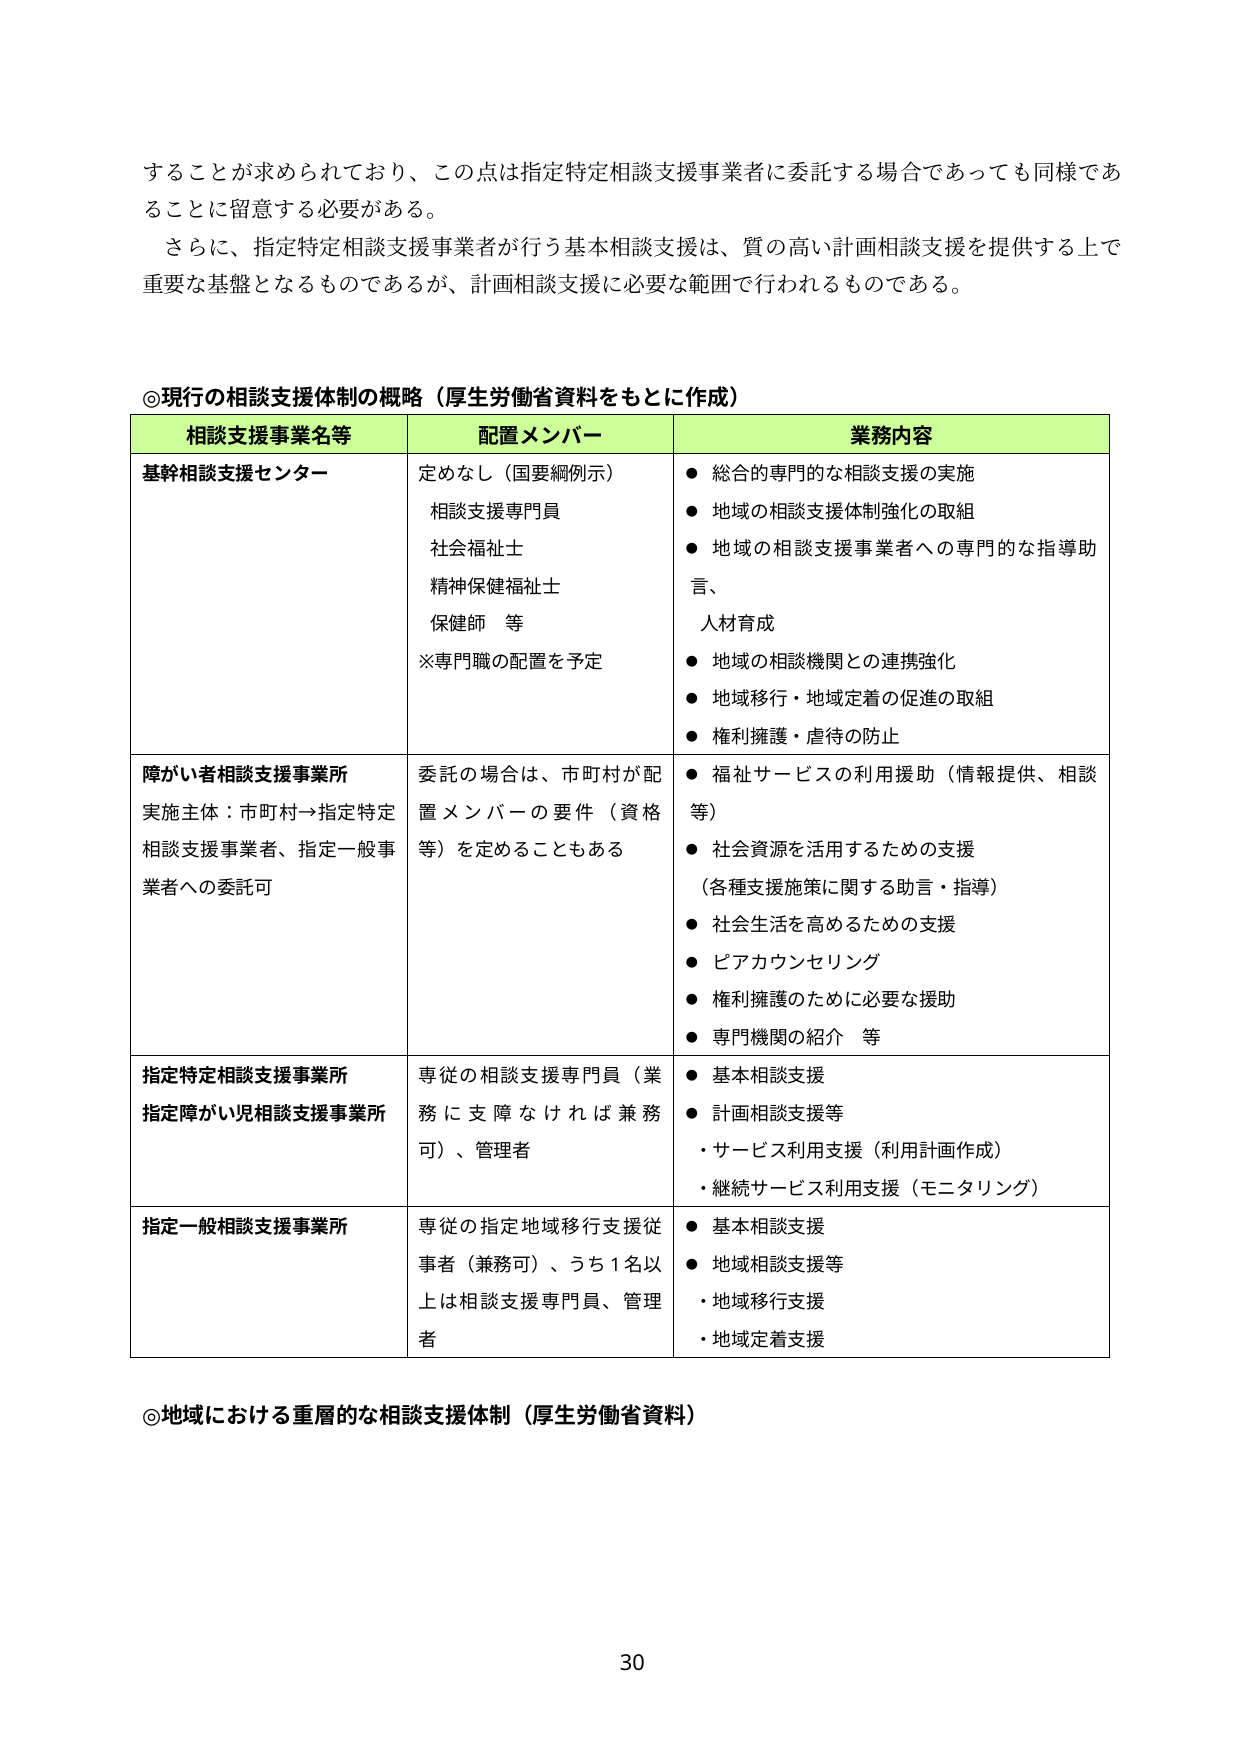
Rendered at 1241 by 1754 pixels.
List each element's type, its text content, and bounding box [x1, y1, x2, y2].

table_cell 指定特定相談支援事業所 指定障がい児相談支援事業所 [131, 1056, 407, 1206]
text することが求められており、この点は指定特定相談支援事業者に委託する場合であっても同様であることに留意する必要がある。 [142, 152, 1122, 227]
table_cell 総合的専門的な相談支援の実施 地域の相談支援体制強化の取組 地域の相談支援事業者への専門的な指導助言、 人材育成 地域の相談機関との連携強化 地域移行・地域定着の促進の取組 権利擁護・虐待の防止 [674, 454, 1109, 754]
table_header 相談支援事業名等 [131, 415, 407, 453]
table_header 業務内容 [674, 415, 1109, 453]
table_header 配置メンバー [408, 415, 673, 453]
table_cell 専従の相談支援専門員（業務に支障なければ兼務可）、管理者 [408, 1056, 673, 1206]
table_cell 指定一般相談支援事業所 [131, 1207, 407, 1357]
table_cell 委託の場合は、市町村が配置メンバーの要件（資格等）を定めることもある [408, 755, 673, 1055]
table_cell 定めなし（国要綱例示） 相談支援専門員 社会福祉士 精神保健福祉士 保健師 等 ※専門職の配置を予定 [408, 454, 673, 754]
table_cell 基幹相談支援センター [131, 454, 407, 754]
table_cell 専従の指定地域移行支援従事者（兼務可）、うち1名以上は相談支援専門員、管理者 [408, 1207, 673, 1357]
table_cell 障がい者相談支援事業所 実施主体：市町村→指定特定相談支援事業者、指定一般事業者への委託可 [131, 755, 407, 1055]
text ◎現行の相談支援体制の概略（厚生労働省資料をもとに作成） [142, 377, 1122, 414]
table_cell 基本相談支援 地域相談支援等 ・地域移行支援 ・地域定着支援 [674, 1207, 1109, 1357]
table_cell 福祉サービスの利用援助（情報提供、相談等） 社会資源を活用するための支援 （各種支援施策に関する助言・指導） 社会生活を高めるための支援 ピアカウンセリング 権利擁護のために必要な援助 専門機関の紹介 等 [674, 755, 1109, 1055]
table_cell 基本相談支援 計画相談支援等 ・サービス利用支援（利用計画作成） ・継続サービス利用支援（モニタリング） [674, 1056, 1109, 1206]
text ◎地域における重層的な相談支援体制（厚生労働省資料） [142, 1395, 1122, 1433]
text さらに、指定特定相談支援事業者が行う基本相談支援は、質の高い計画相談支援を提供する上で重要な基盤となるものであるが、計画相談支援に必要な範囲で行われるものである。 [142, 227, 1122, 302]
